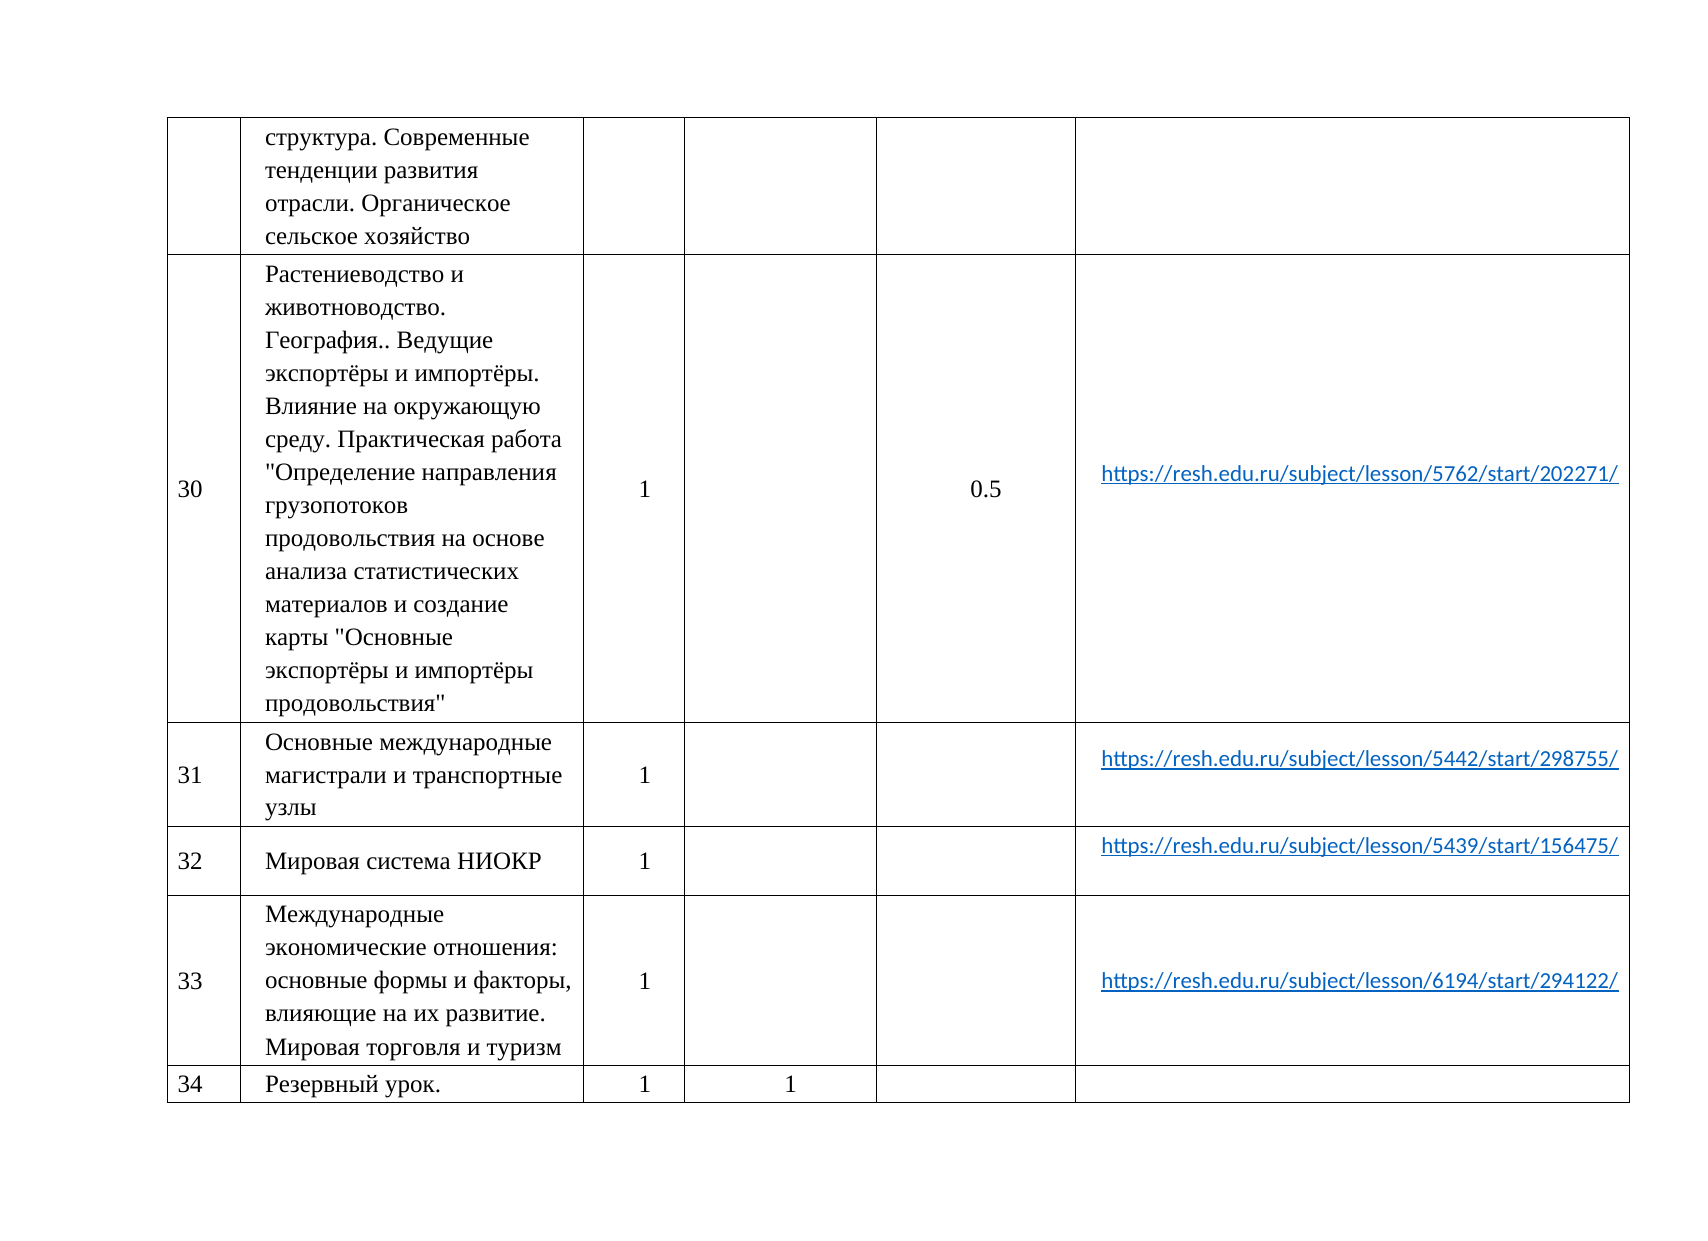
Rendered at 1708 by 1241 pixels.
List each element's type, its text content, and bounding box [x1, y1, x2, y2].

table_cell Международные экономические отношения: основные формы и факторы, влияющие на их развитие. Мировая торговля и туризм [241, 896, 583, 1064]
table_cell [685, 827, 876, 895]
table_header [685, 118, 876, 254]
table_cell 1 [685, 1066, 876, 1102]
table_cell [685, 896, 876, 1064]
table_cell Растениеводство и животноводство. География.. Ведущие экспортёры и импортёры. Влияние на окружающую среду. Практическая работа "Определение направления грузопотоков продовольствия на основе анализа статистических материалов и создание карты "Основные экспортёры и импортёры продовольствия" [241, 255, 583, 722]
table_cell 1 [584, 896, 684, 1064]
table_cell 30 [168, 255, 240, 722]
table_header [584, 118, 684, 254]
table_cell [1076, 1066, 1629, 1102]
table_cell Мировая система НИОКР [241, 827, 583, 895]
table_cell Резервный урок. [241, 1066, 583, 1102]
table_cell https://resh.edu.ru/subject/lesson/5439/start/156475/ [1076, 827, 1629, 895]
table_cell 0.5 [877, 255, 1075, 722]
table_cell https://resh.edu.ru/subject/lesson/6194/start/294122/ [1076, 896, 1629, 1064]
table_cell Основные международные магистрали и транспортные узлы [241, 723, 583, 826]
table_header [877, 118, 1075, 254]
table_cell 1 [584, 1066, 684, 1102]
table_cell 34 [168, 1066, 240, 1102]
table_cell [685, 723, 876, 826]
table_header структура. Современные тенденции развития отрасли. Органическое сельское хозяйство [241, 118, 583, 254]
table_header [1076, 118, 1629, 254]
table_cell https://resh.edu.ru/subject/lesson/5442/start/298755/ [1076, 723, 1629, 826]
table_cell [877, 896, 1075, 1064]
table_cell [877, 1066, 1075, 1102]
table_cell 31 [168, 723, 240, 826]
table_cell 1 [584, 723, 684, 826]
table_cell 1 [584, 255, 684, 722]
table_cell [1076, 255, 1629, 722]
table_cell [877, 723, 1075, 826]
table_cell [685, 255, 876, 722]
table_header [168, 118, 240, 254]
table_cell 32 [168, 827, 240, 895]
table_cell 33 [168, 896, 240, 1064]
table_cell 1 [584, 827, 684, 895]
table_cell [877, 827, 1075, 895]
